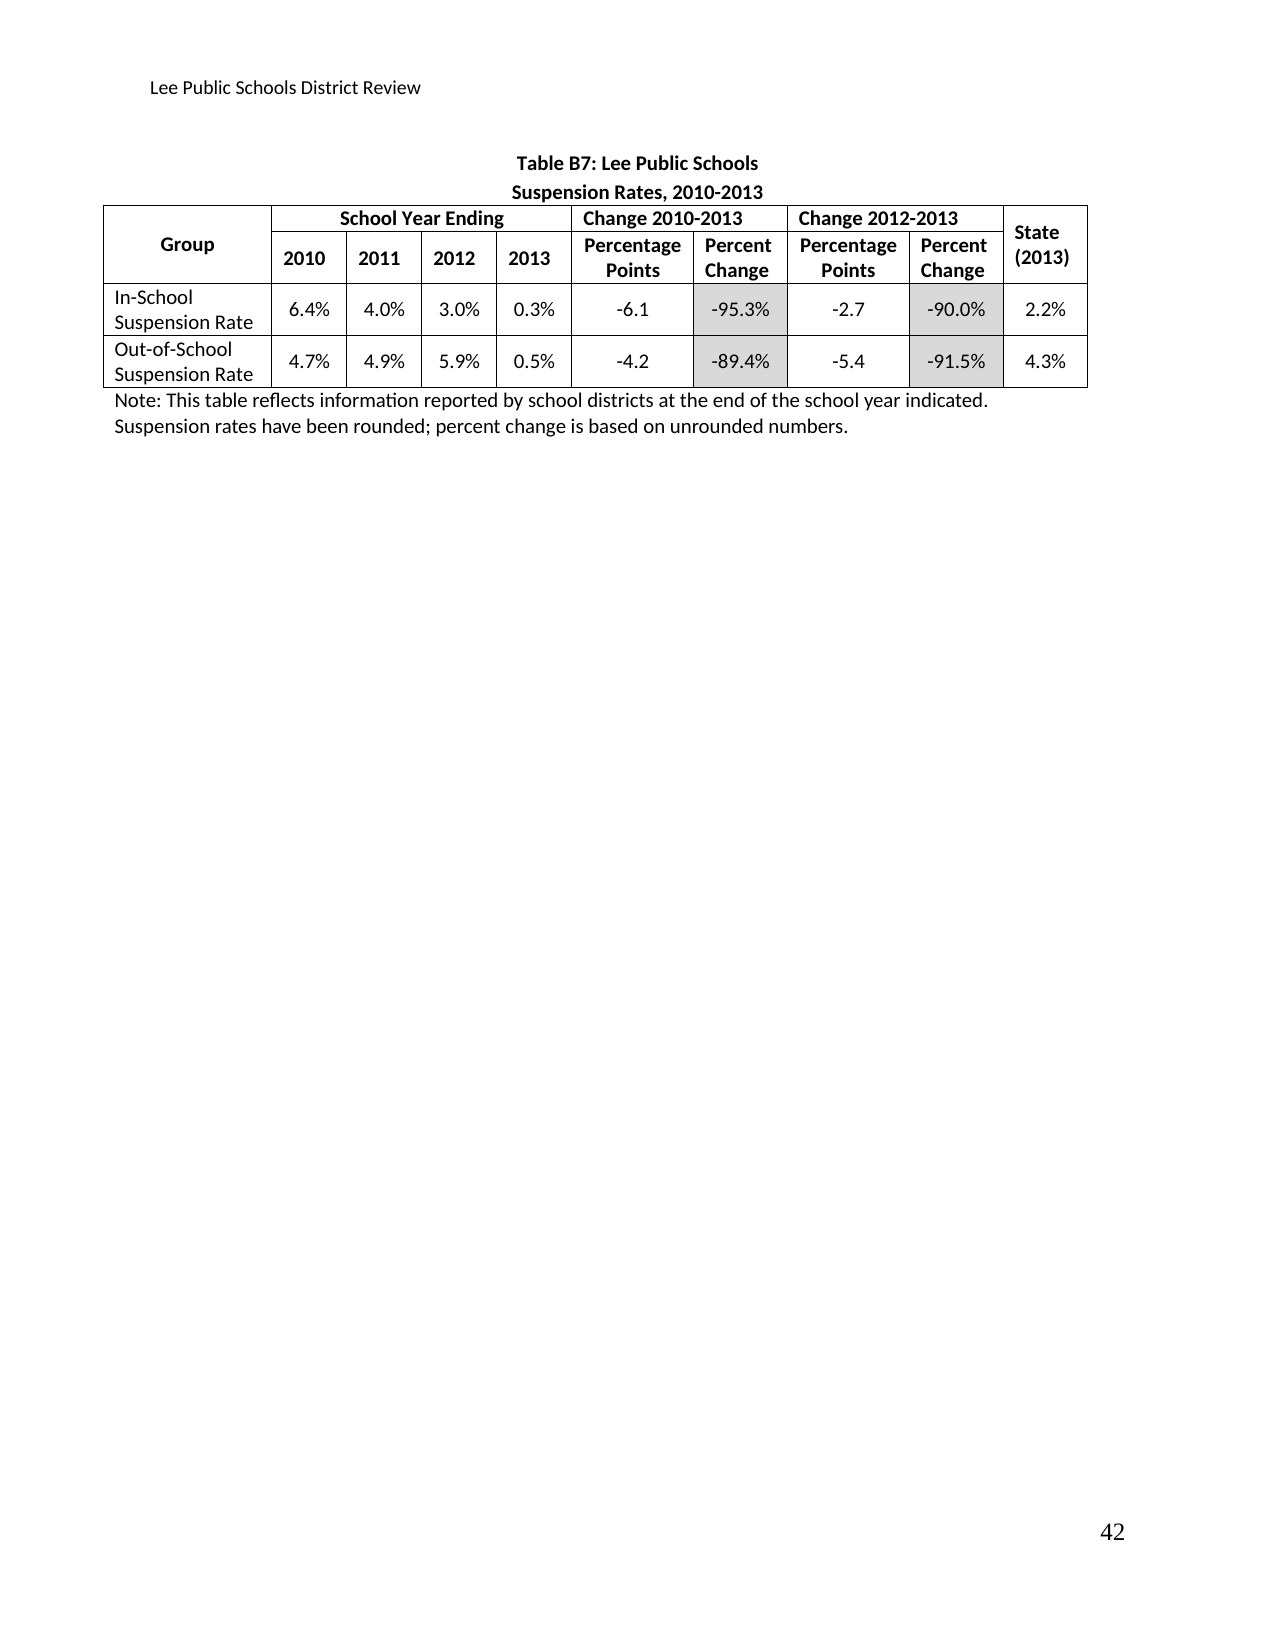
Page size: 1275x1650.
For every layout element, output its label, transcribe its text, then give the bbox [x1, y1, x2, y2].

table_cell -4.2 [572, 336, 693, 387]
table_cell Percentage Points [788, 232, 909, 283]
table_cell 2012 [422, 232, 496, 283]
table_cell -89.4% [694, 336, 787, 387]
table_header School Year Ending [272, 206, 571, 231]
table_cell Percent Change [910, 232, 1003, 283]
table_cell 0.3% [497, 284, 571, 335]
table_header State (2013) [1004, 206, 1087, 283]
table_cell Percent Change [694, 232, 787, 283]
table_cell -2.7 [788, 284, 909, 335]
table_cell 4.0% [347, 284, 421, 335]
table_cell -90.0% [910, 284, 1003, 335]
table_cell 3.0% [422, 284, 496, 335]
table_cell In-School Suspension Rate [104, 284, 271, 335]
table_cell 0.5% [497, 336, 571, 387]
table_cell 4.3% [1004, 336, 1087, 387]
table_cell 2.2% [1004, 284, 1087, 335]
table_header Change 2010-2013 [572, 206, 787, 231]
table_cell 2010 [272, 232, 346, 283]
table_cell Percentage Points [572, 232, 693, 283]
table_cell 2013 [497, 232, 571, 283]
text Suspension Rates, 2010-2013 [150, 179, 1125, 204]
table_header Group [104, 206, 271, 283]
table_cell 6.4% [272, 284, 346, 335]
text Table B7: Lee Public Schools [150, 150, 1125, 175]
table_cell 4.9% [347, 336, 421, 387]
table_cell Note: This table reflects information reported by school districts at the end of the school year indicated. Suspension rates have been rounded; percent change is based on unrounded numbers. [103, 388, 1087, 438]
table_cell 4.7% [272, 336, 346, 387]
table_cell -6.1 [572, 284, 693, 335]
table_cell 2011 [347, 232, 421, 283]
table_cell Out-of-School Suspension Rate [104, 336, 271, 387]
table_cell 5.9% [422, 336, 496, 387]
table_header Change 2012-2013 [788, 206, 1003, 231]
table_cell -95.3% [694, 284, 787, 335]
table_cell -91.5% [910, 336, 1003, 387]
table_cell -5.4 [788, 336, 909, 387]
